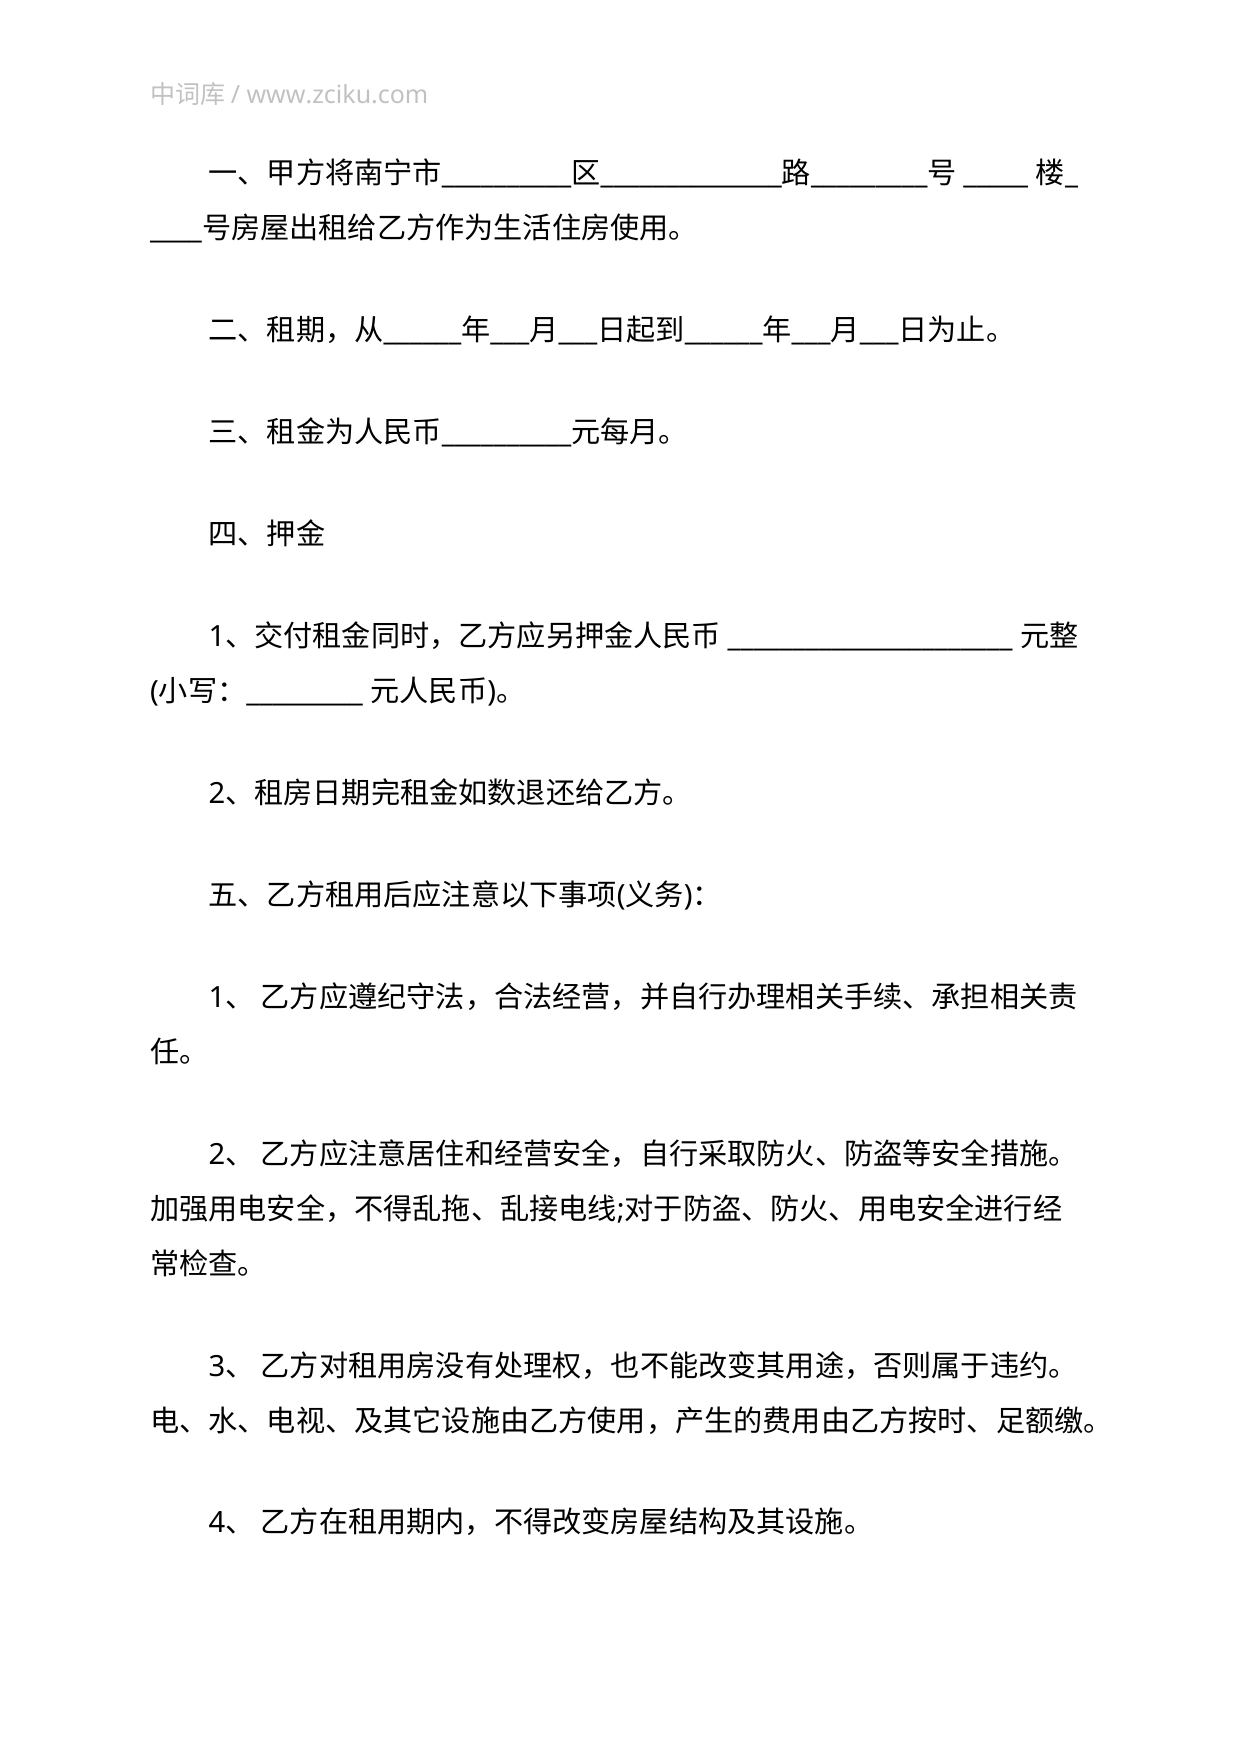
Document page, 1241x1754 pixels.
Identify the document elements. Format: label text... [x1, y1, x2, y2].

text 1、交付租金同时，乙方应另押金人民币 ______________________ 元整(小写：_________ 元人民币)。 [150, 613, 1090, 710]
text 三、租金为人民币__________元每月。 [150, 409, 1090, 451]
text 2、租房日期完租金如数退还给乙方。 [150, 770, 1090, 812]
text 2、 乙方应注意居住和经营安全，自行采取防火、防盗等安全措施。加强用电安全，不得乱拖、乱接电线;对于防盗、防火、用电安全进行经常检查。 [150, 1130, 1090, 1283]
text 1、 乙方应遵纪守法，合法经营，并自行办理相关手续、承担相关责任。 [150, 974, 1090, 1071]
text 4、 乙方在租用期内，不得改变房屋结构及其设施。 [150, 1499, 1090, 1541]
text 四、押金 [150, 511, 1090, 553]
text 一、甲方将南宁市__________区______________路_________号 _____ 楼_____号房屋出租给乙方作为生活住房使用。 [150, 150, 1090, 247]
text 二、租期，从______年___月___日起到______年___月___日为止。 [150, 307, 1090, 349]
text 3、 乙方对租用房没有处理权，也不能改变其用途，否则属于违约。电、水、电视、及其它设施由乙方使用，产生的费用由乙方按时、足额缴。 [150, 1342, 1090, 1439]
text 五、乙方租用后应注意以下事项(义务)： [150, 872, 1090, 914]
